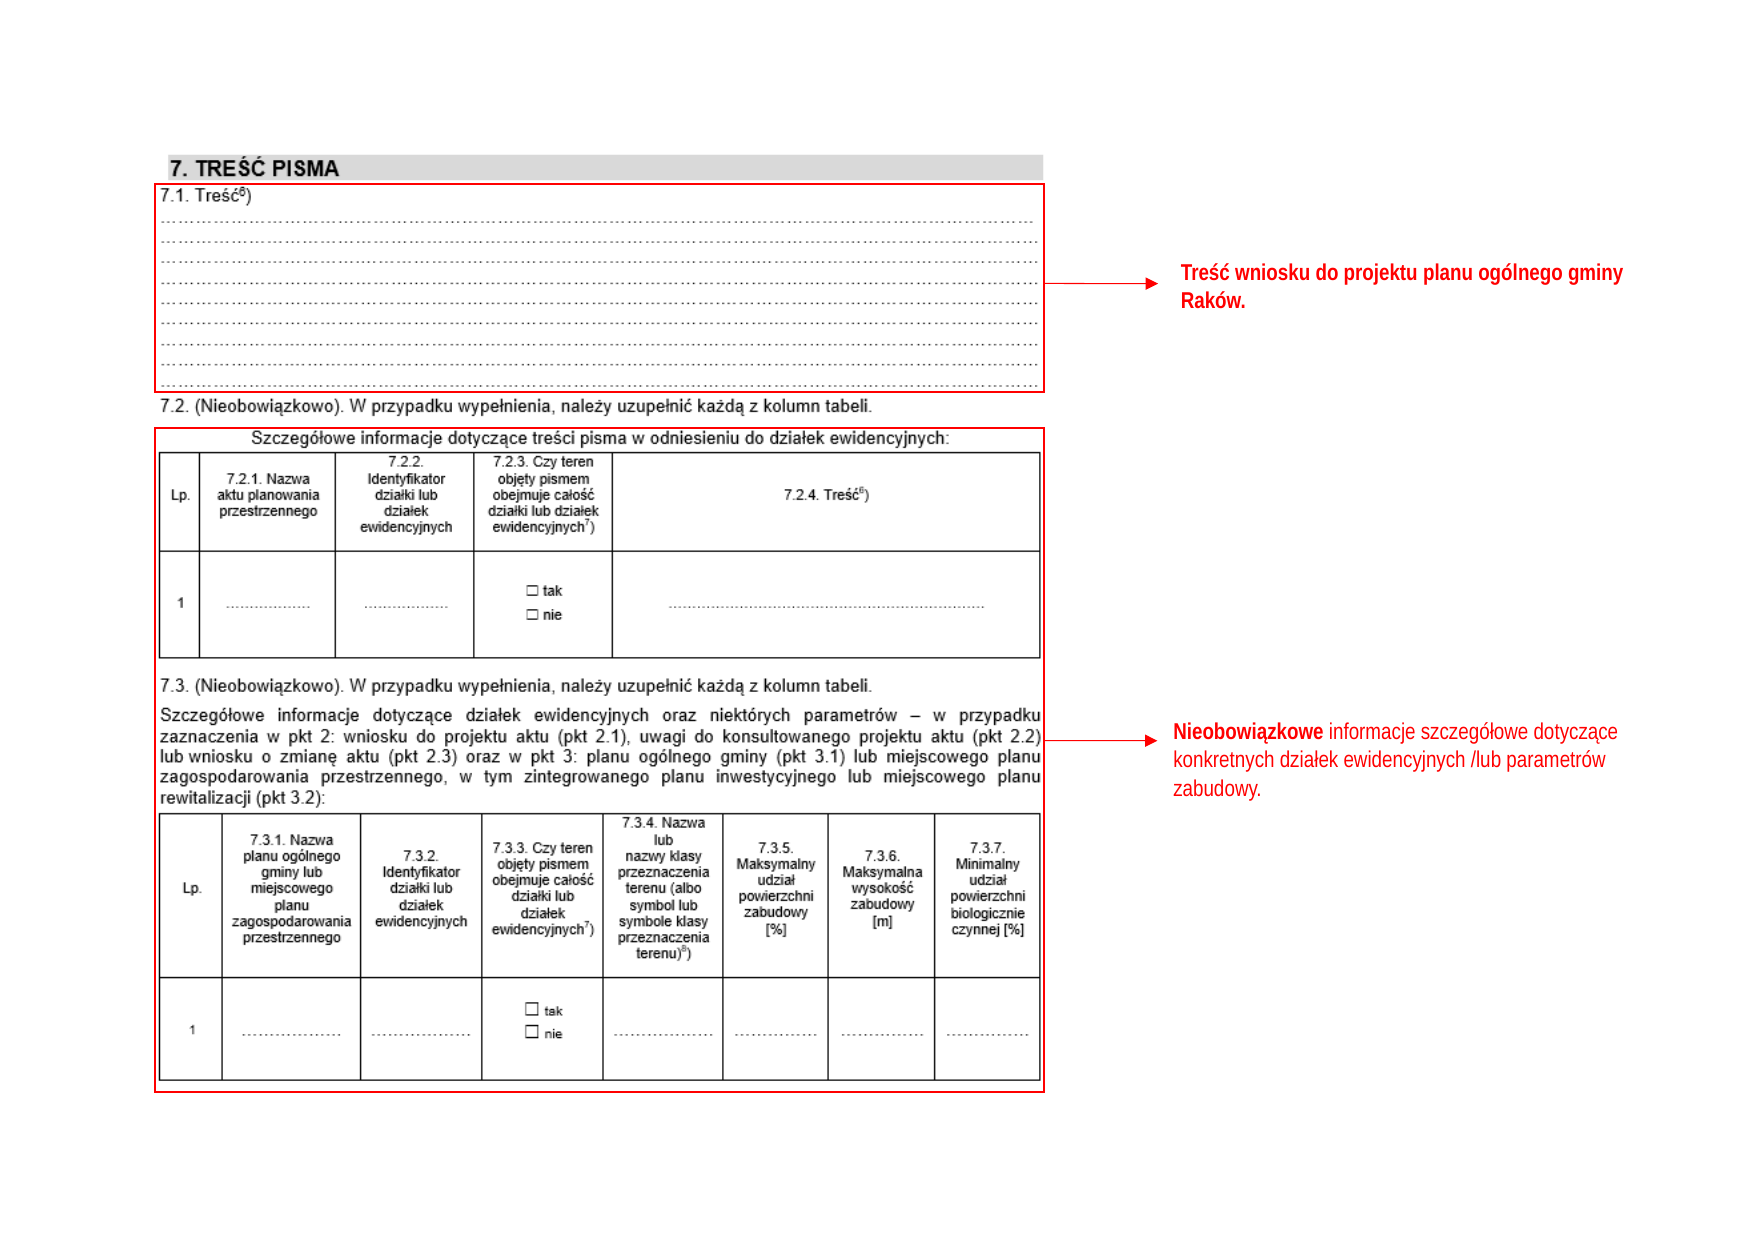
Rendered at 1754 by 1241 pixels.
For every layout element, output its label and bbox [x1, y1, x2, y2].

picture [156, 429, 1043, 1091]
picture [156, 185, 1043, 391]
picture [147, 147, 1054, 1093]
picture [1045, 742, 1054, 1093]
